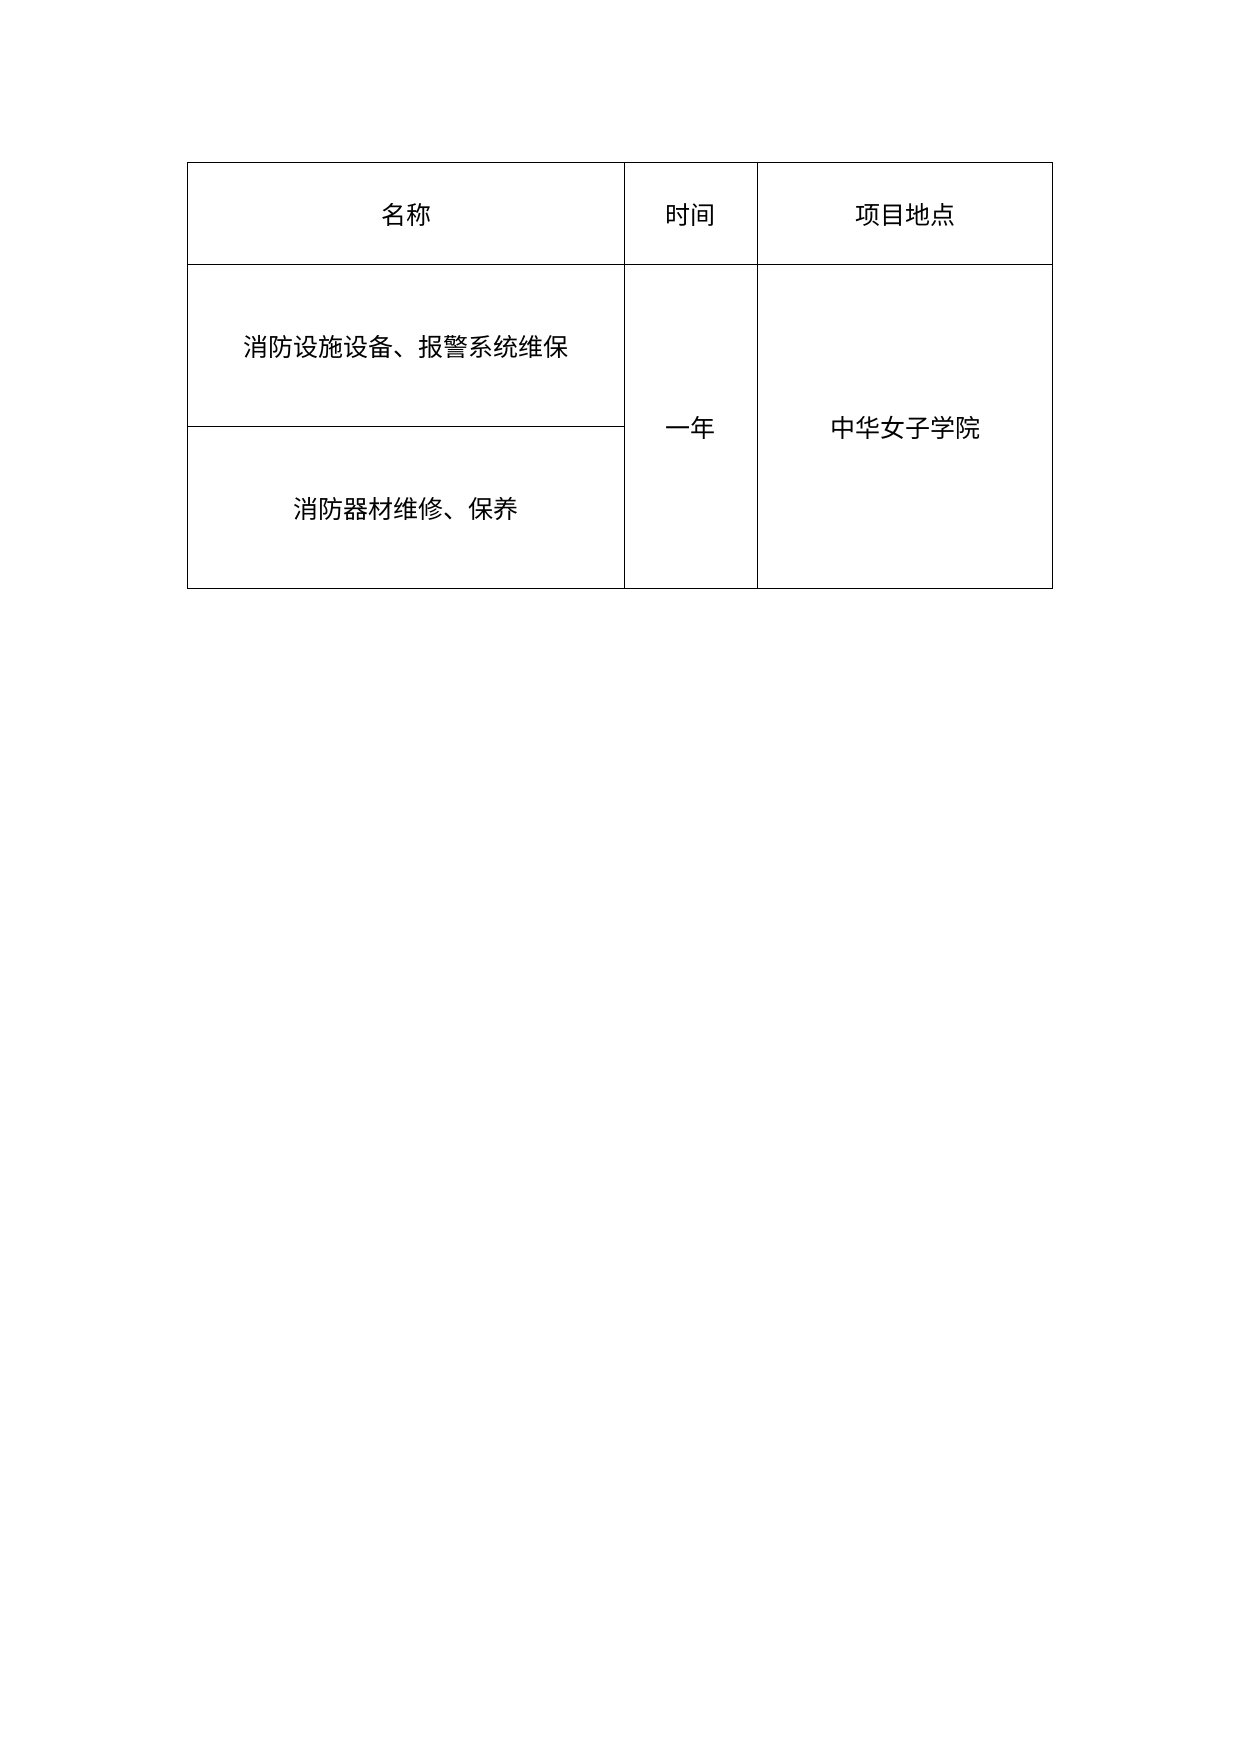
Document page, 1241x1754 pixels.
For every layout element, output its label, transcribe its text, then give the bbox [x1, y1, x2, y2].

table_cell 一年 [625, 265, 757, 588]
table_cell 中华女子学院 [758, 265, 1052, 588]
table_cell 消防器材维修、保养 [188, 427, 624, 588]
table_header 时间 [625, 163, 757, 264]
table_header 名称 [188, 163, 624, 264]
table_cell 消防设施设备、报警系统维保 [188, 265, 624, 426]
table_header 项目地点 [758, 163, 1052, 264]
